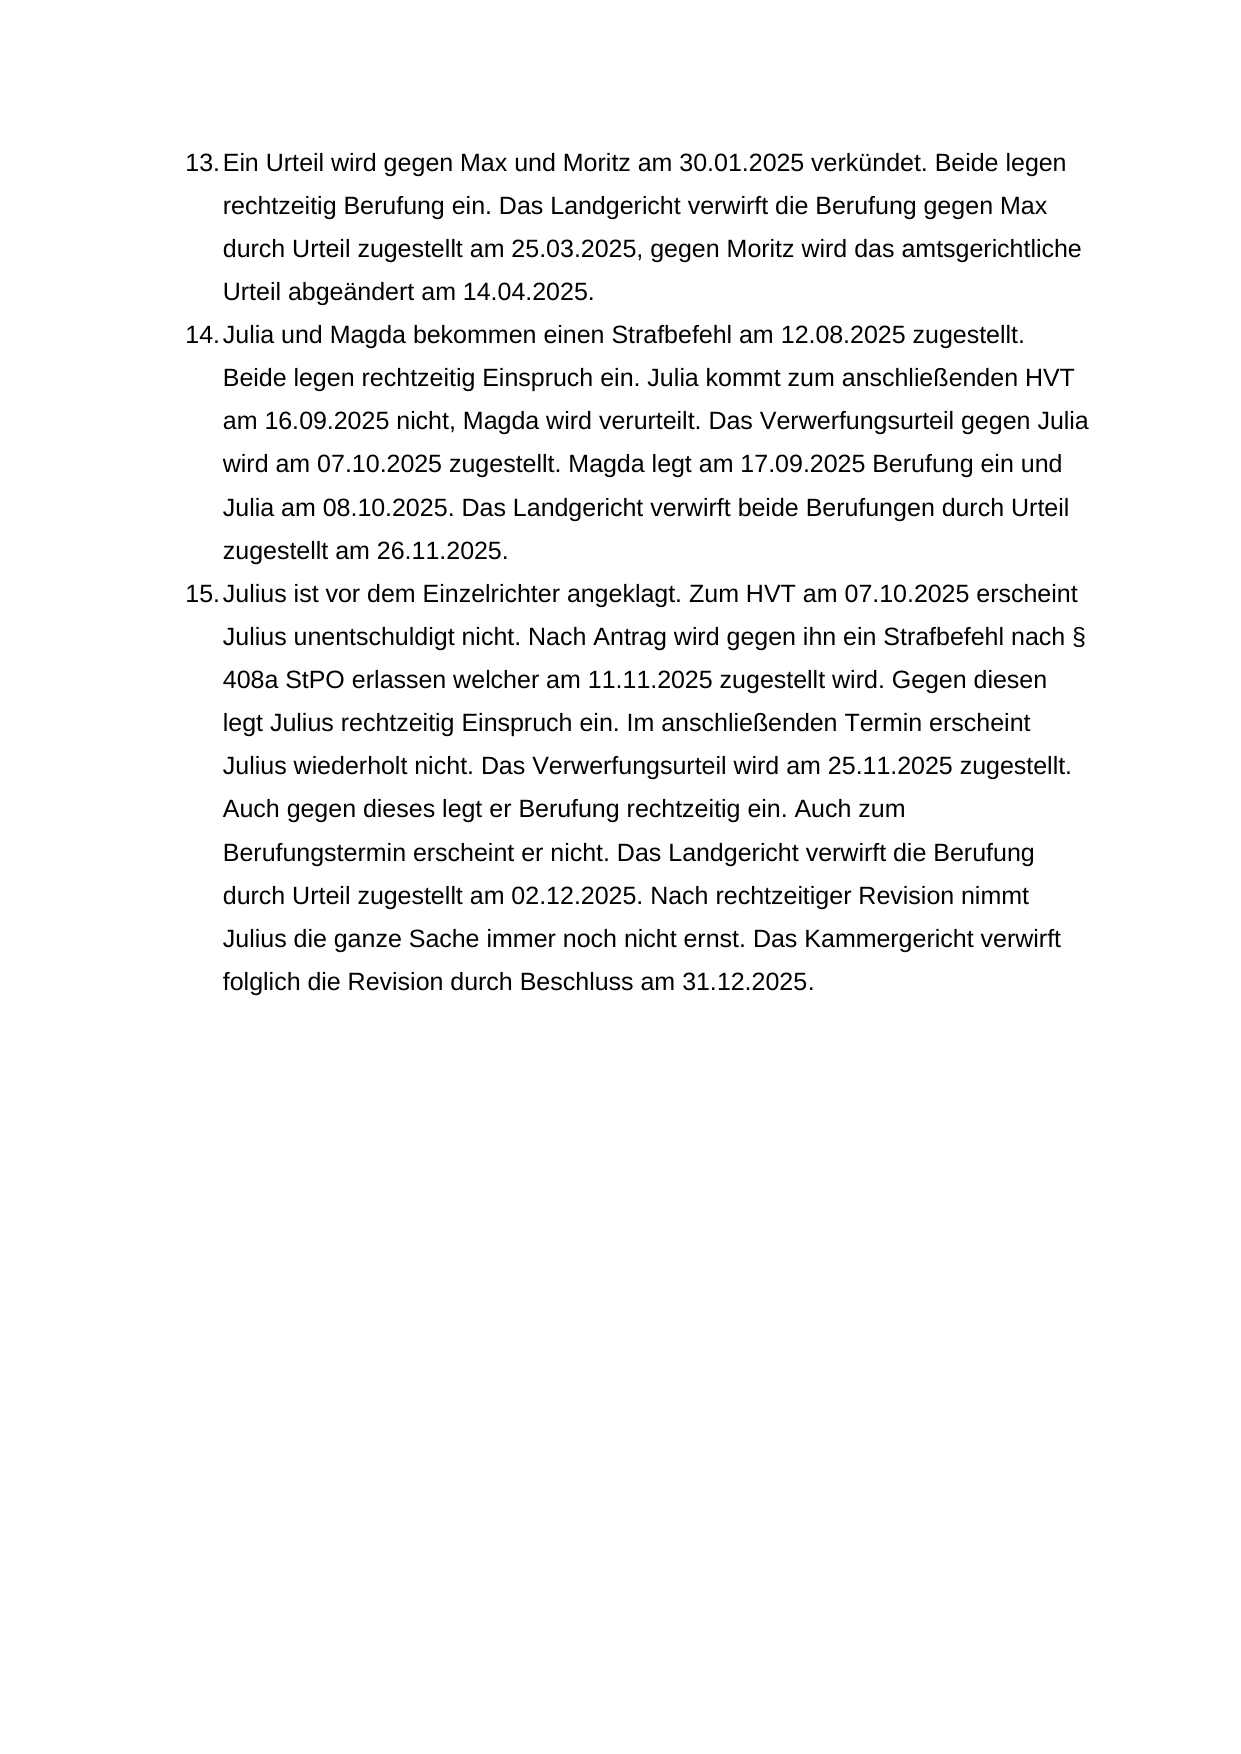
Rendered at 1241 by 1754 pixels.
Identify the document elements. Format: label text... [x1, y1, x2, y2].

list Julius ist vor dem Einzelrichter angeklagt. Zum HVT am 07.10.2025 erscheint Julius unentschuldigt nicht. Nach Antrag wird gegen ihn ein Strafbefehl nach § 408a StPO erlassen welcher am 11.11.2025 zugestellt wird. Gegen diesen legt Julius rechtzeitig Einspruch ein. Im anschließenden Termin erscheint Julius wiederholt nicht. Das Verwerfungsurteil wird am 25.11.2025 zugestellt. Auch gegen dieses legt er Berufung rechtzeitig ein. Auch zum Berufungstermin erscheint er nicht. Das Landgericht verwirft die Berufung durch Urteil zugestellt am 02.12.2025. Nach rechtzeitiger Revision nimmt Julius die ganze Sache immer noch nicht ernst. Das Kammergericht verwirft folglich die Revision durch Beschluss am 31.12.2025. [185, 579, 1093, 996]
list Julia und Magda bekommen einen Strafbefehl am 12.08.2025 zugestellt. Beide legen rechtzeitig Einspruch ein. Julia kommt zum anschließenden HVT am 16.09.2025 nicht, Magda wird verurteilt. Das Verwerfungsurteil gegen Julia wird am 07.10.2025 zugestellt. Magda legt am 17.09.2025 Berufung ein und Julia am 08.10.2025. Das Landgericht verwirft beide Berufungen durch Urteil zugestellt am 26.11.2025. [185, 320, 1093, 564]
list Ein Urteil wird gegen Max und Moritz am 30.01.2025 verkündet. Beide legen rechtzeitig Berufung ein. Das Landgericht verwirft die Berufung gegen Max durch Urteil zugestellt am 25.03.2025, gegen Moritz wird das amtsgerichtliche Urteil abgeändert am 14.04.2025. [185, 148, 1093, 306]
